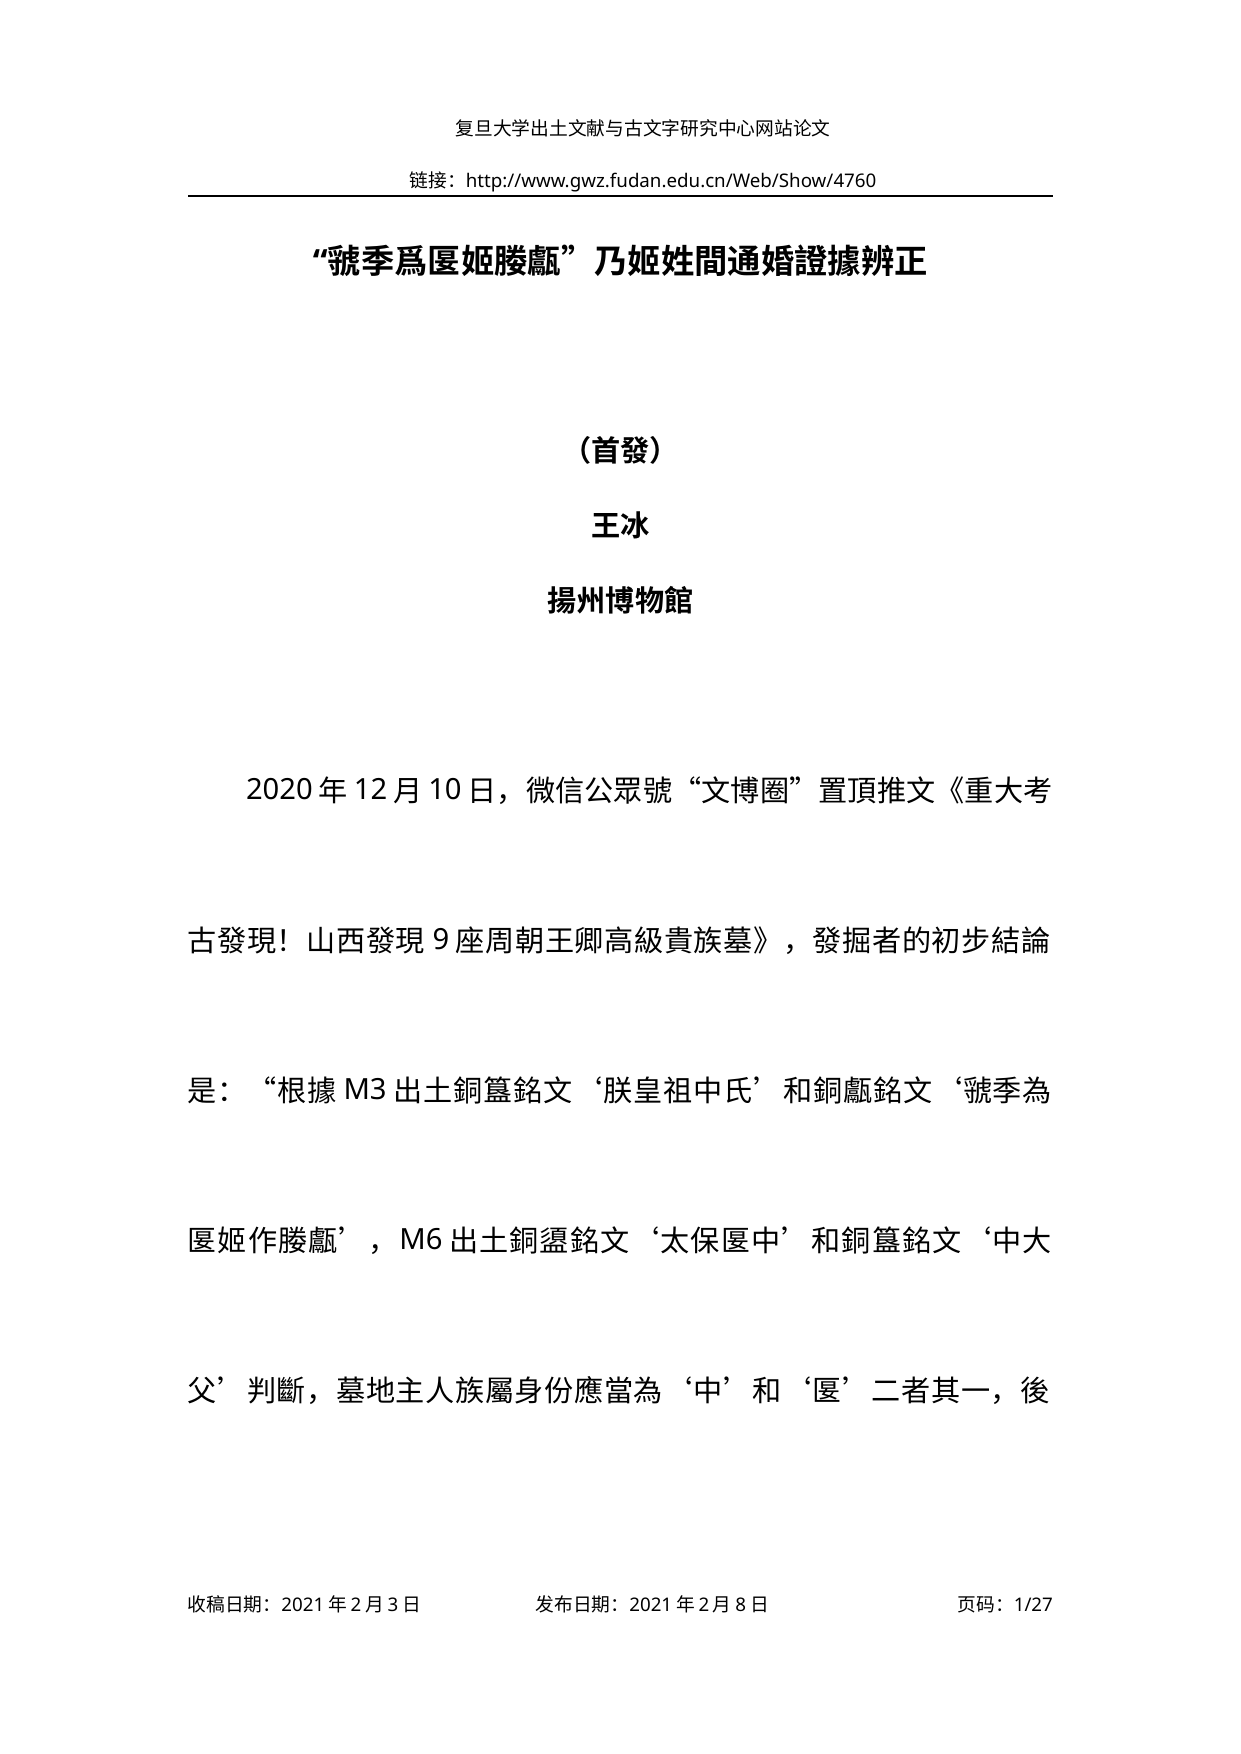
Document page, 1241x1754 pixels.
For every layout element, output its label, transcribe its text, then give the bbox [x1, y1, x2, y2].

text “虢季爲匽姬媵甗”乃姬姓間通婚證據辨正 [187, 222, 1053, 297]
text 王冰 [187, 486, 1053, 561]
text 揚州博物館 [187, 561, 1053, 636]
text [187, 751, 1053, 1426]
text （首發） [187, 411, 1053, 486]
